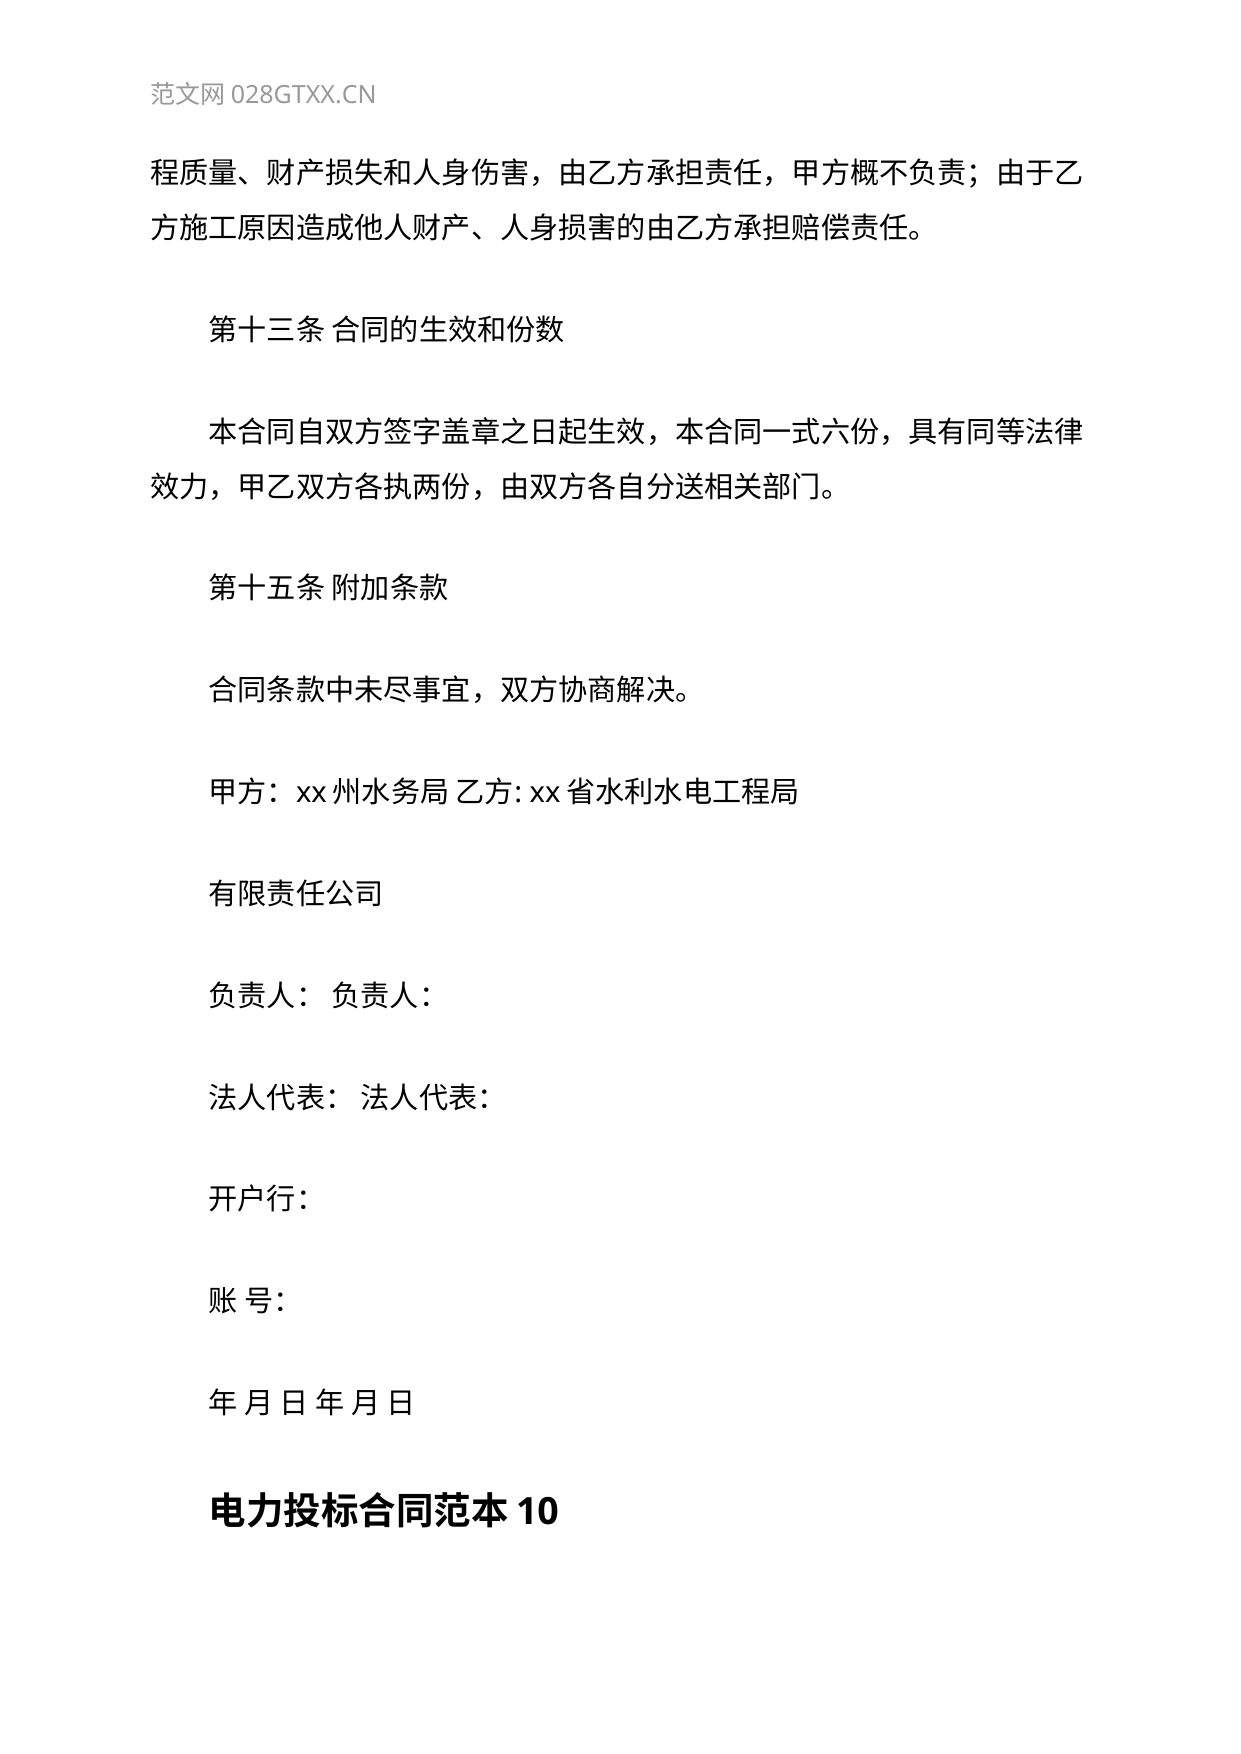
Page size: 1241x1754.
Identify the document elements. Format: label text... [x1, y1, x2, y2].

text 开户行： [150, 1176, 1090, 1218]
text 第十五条 附加条款 [150, 565, 1090, 607]
text 账 号： [150, 1278, 1090, 1320]
text 电力投标合同范本10 [150, 1481, 1090, 1536]
text 合同条款中未尽事宜，双方协商解决。 [150, 667, 1090, 709]
text 负责人： 负责人： [150, 972, 1090, 1015]
text 本合同自双方签字盖章之日起生效，本合同一式六份，具有同等法律效力，甲乙双方各执两份，由双方各自分送相关部门。 [150, 408, 1090, 506]
text 第十三条 合同的生效和份数 [150, 307, 1090, 349]
text 甲方：xx州水务局 乙方: xx省水利水电工程局 [150, 769, 1090, 811]
text 法人代表： 法人代表： [150, 1074, 1090, 1116]
text 有限责任公司 [150, 871, 1090, 913]
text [150, 150, 1090, 247]
text 年 月 日 年 月 日 [150, 1379, 1090, 1422]
